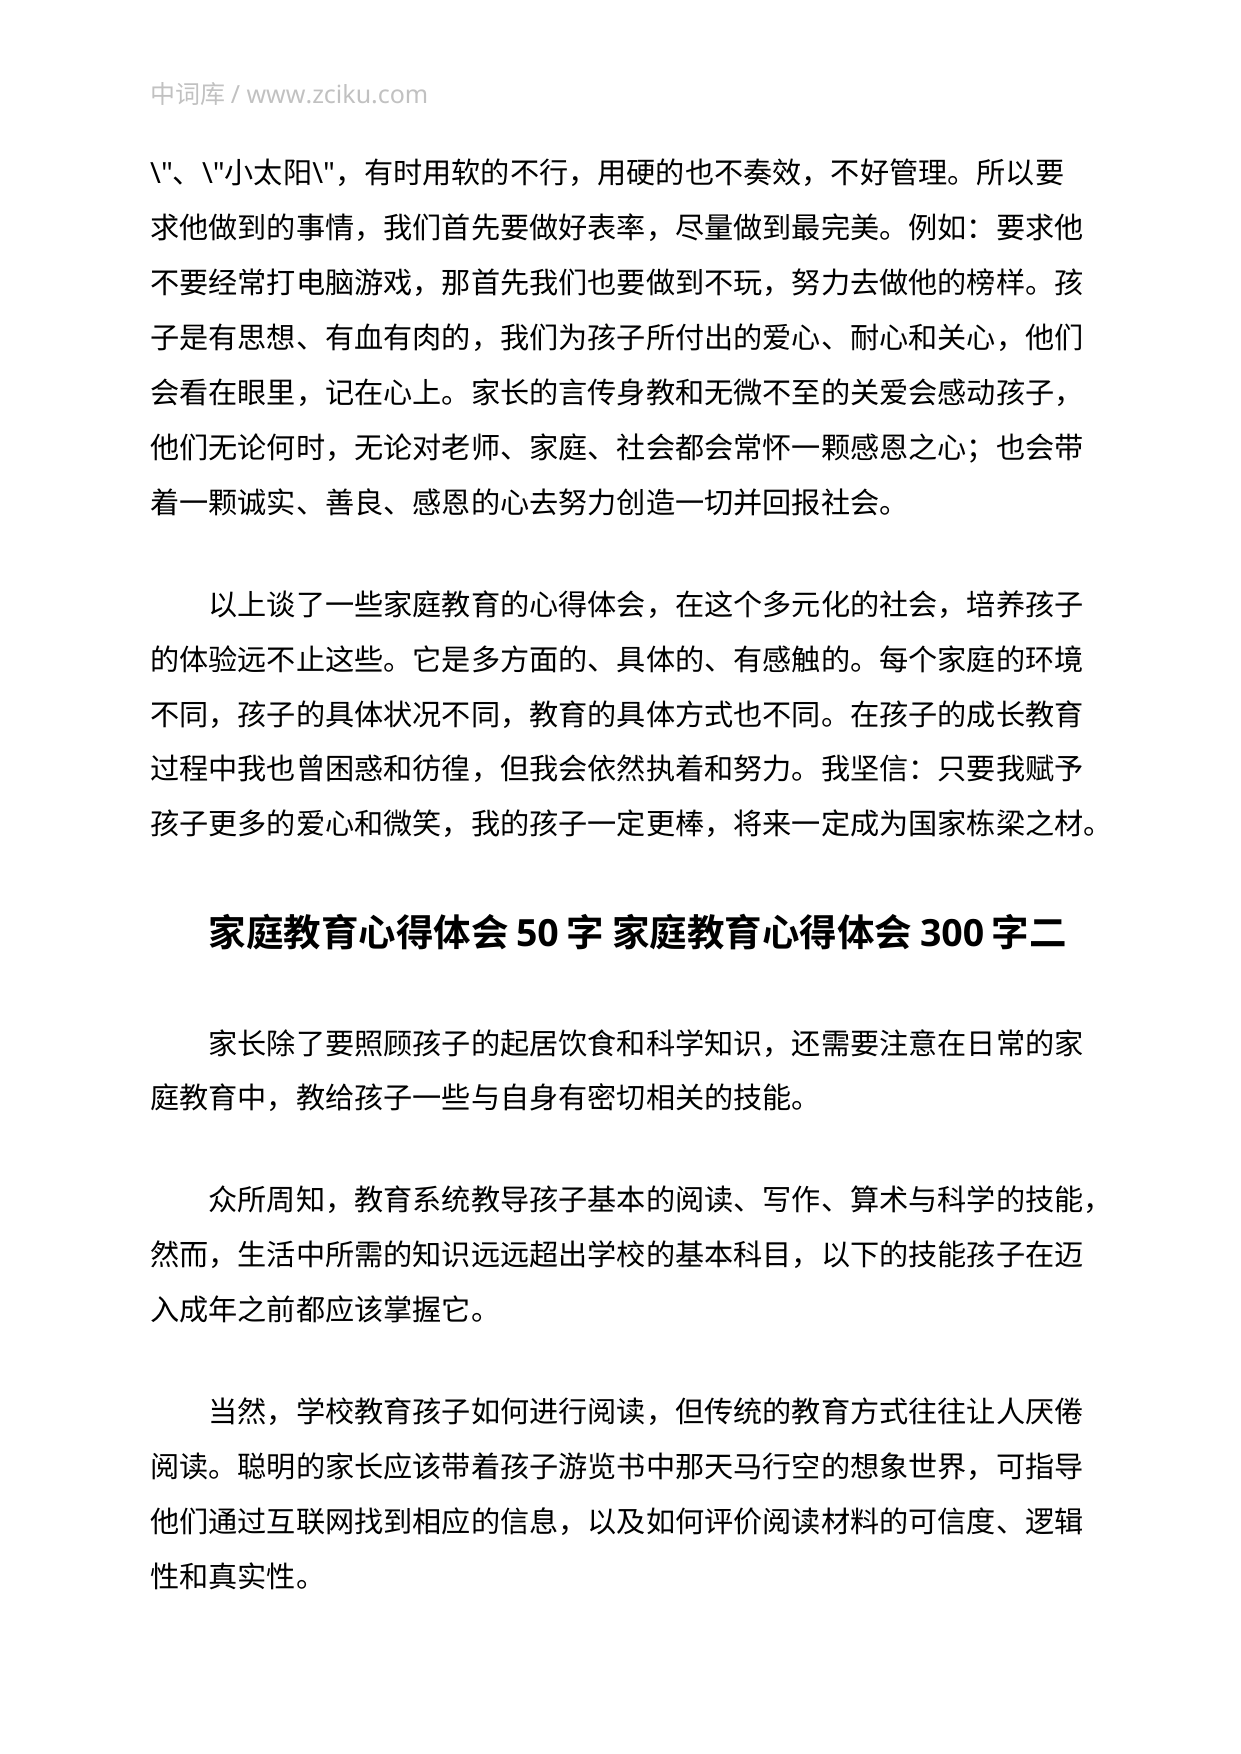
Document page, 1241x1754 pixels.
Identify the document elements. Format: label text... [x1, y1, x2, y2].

text 家庭教育心得体会50字 家庭教育心得体会300字二 [150, 903, 1090, 957]
text 当然，学校教育孩子如何进行阅读，但传统的教育方式往往让人厌倦阅读。聪明的家长应该带着孩子游览书中那天马行空的想象世界，可指导他们通过互联网找到相应的信息，以及如何评价阅读材料的可信度、逻辑性和真实性。 [150, 1388, 1090, 1595]
text 以上谈了一些家庭教育的心得体会，在这个多元化的社会，培养孩子的体验远不止这些。它是多方面的、具体的、有感触的。每个家庭的环境不同，孩子的具体状况不同，教育的具体方式也不同。在孩子的成长教育过程中我也曾困惑和彷徨，但我会依然执着和努力。我坚信：只要我赋予孩子更多的爱心和微笑，我的孩子一定更棒，将来一定成为国家栋梁之材。 [150, 581, 1090, 843]
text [150, 150, 1090, 522]
text 众所周知，教育系统教导孩子基本的阅读、写作、算术与科学的技能，然而，生活中所需的知识远远超出学校的基本科目，以下的技能孩子在迈入成年之前都应该掌握它。 [150, 1177, 1090, 1329]
text 家长除了要照顾孩子的起居饮食和科学知识，还需要注意在日常的家庭教育中，教给孩子一些与自身有密切相关的技能。 [150, 1020, 1090, 1117]
